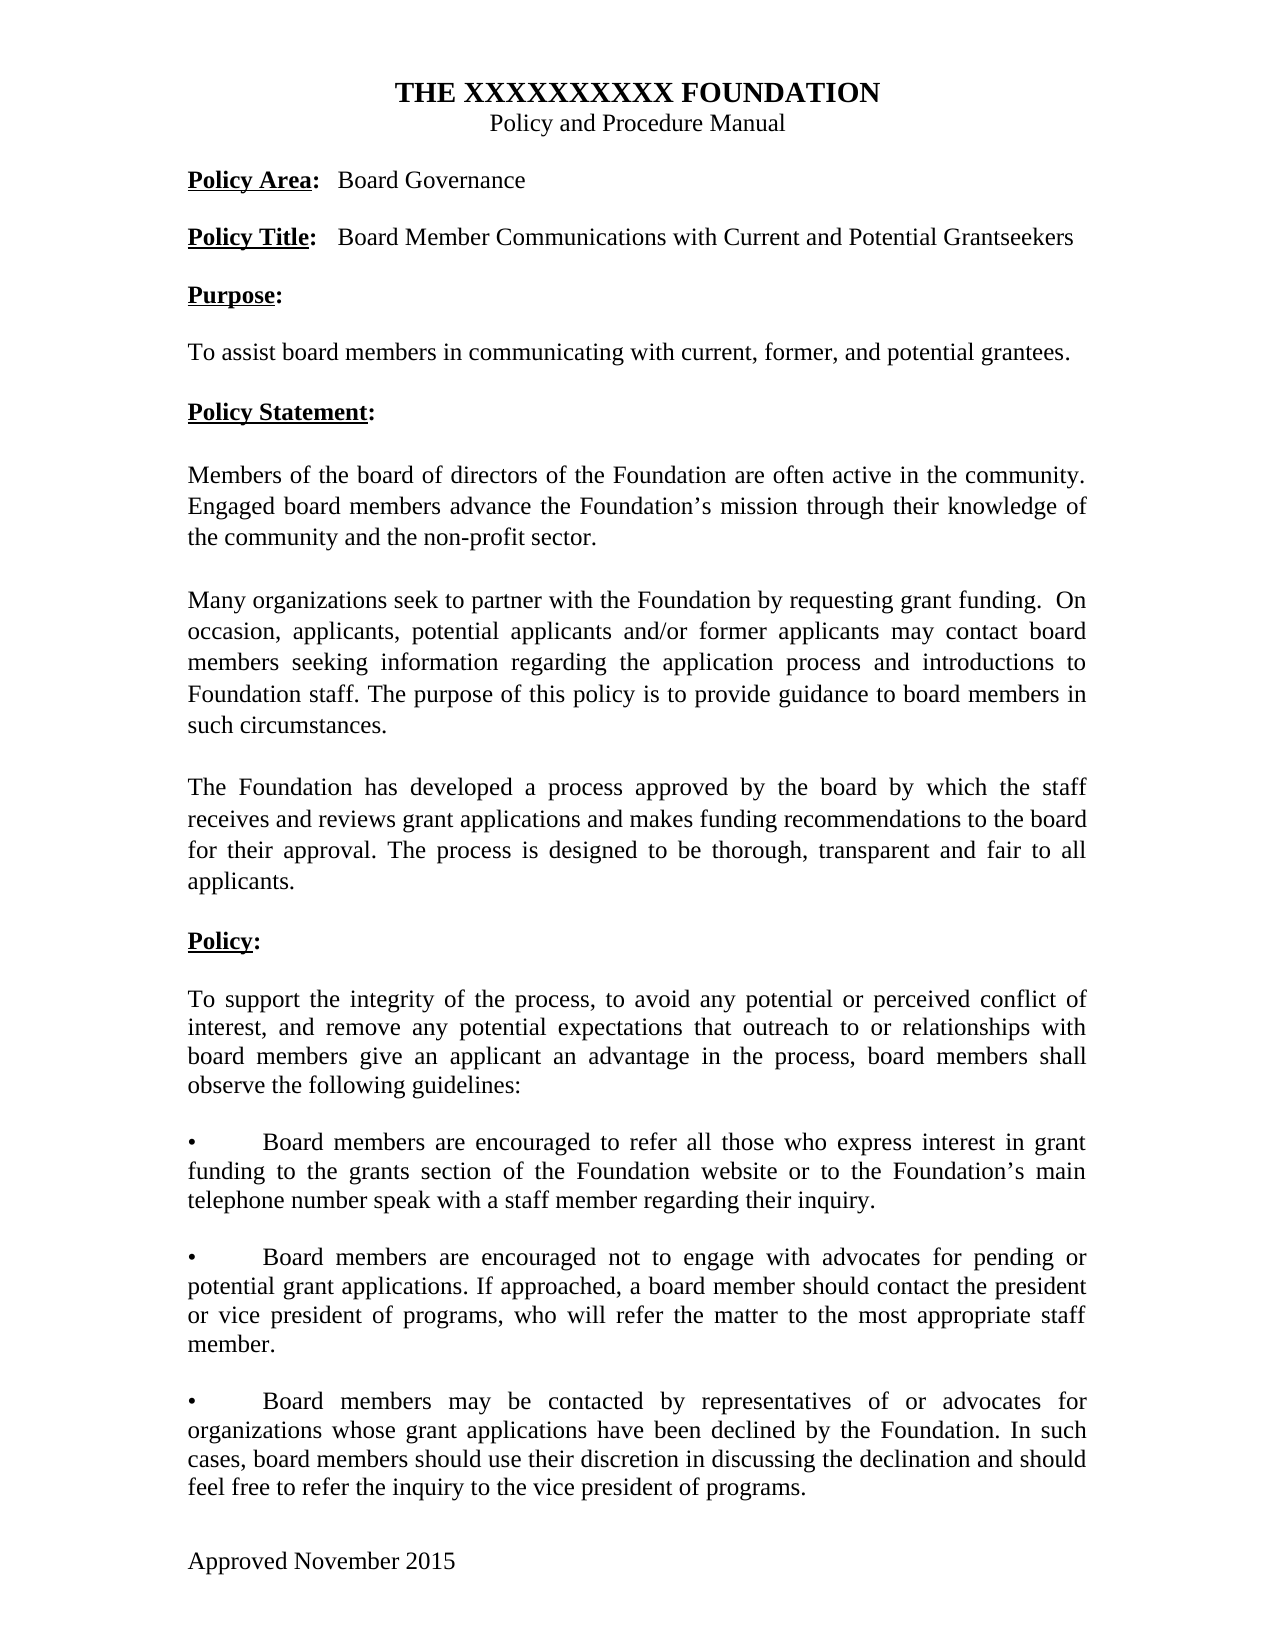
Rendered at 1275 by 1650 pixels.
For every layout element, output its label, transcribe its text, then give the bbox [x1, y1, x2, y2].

text The Foundation has developed a process approved by the board by which the staff receives and reviews grant applications and makes funding recommendations to the board for their approval. The process is designed to be thorough, transparent and fair to all applicants. [187, 770, 1087, 895]
text • Board members are encouraged not to engage with advocates for pending or potential grant applications. If approached, a board member should contact the president or vice president of programs, who will refer the matter to the most appropriate staff member. [187, 1242, 1087, 1357]
text Members of the board of directors of the Foundation are often active in the community. Engaged board members advance the Foundation’s mission through their knowledge of the community and the non-profit sector. [187, 457, 1087, 551]
text • Board members may be contacted by representatives of or advocates for organizations whose grant applications have been declined by the Foundation. In such cases, board members should use their discretion in discussing the declination and should feel free to refer the inquiry to the vice president of programs. [187, 1386, 1087, 1501]
text To assist board members in communicating with current, former, and potential grantees. [187, 337, 1087, 366]
text Policy Title: Board Member Communications with Current and Potential Grantseekers [187, 222, 1087, 251]
text Many organizations seek to partner with the Foundation by requesting grant funding. On occasion, applicants, potential applicants and/or former applicants may contact board members seeking information regarding the application process and introductions to Foundation staff. The purpose of this policy is to provide guidance to board members in such circumstances. [187, 582, 1087, 739]
text Policy Statement: [187, 395, 1087, 426]
text Purpose: [187, 280, 1087, 309]
text To support the integrity of the process, to avoid any potential or perceived conflict of interest, and remove any potential expectations that outreach to or relationships with board members give an applicant an advantage in the process, board members shall observe the following guidelines: [187, 984, 1087, 1099]
text Policy: [187, 926, 1087, 955]
text • Board members are encouraged to refer all those who express interest in grant funding to the grants section of the Foundation website or to the Foundation’s main telephone number speak with a staff member regarding their inquiry. [187, 1127, 1087, 1214]
text Policy Area: Board Governance [187, 165, 1181, 194]
